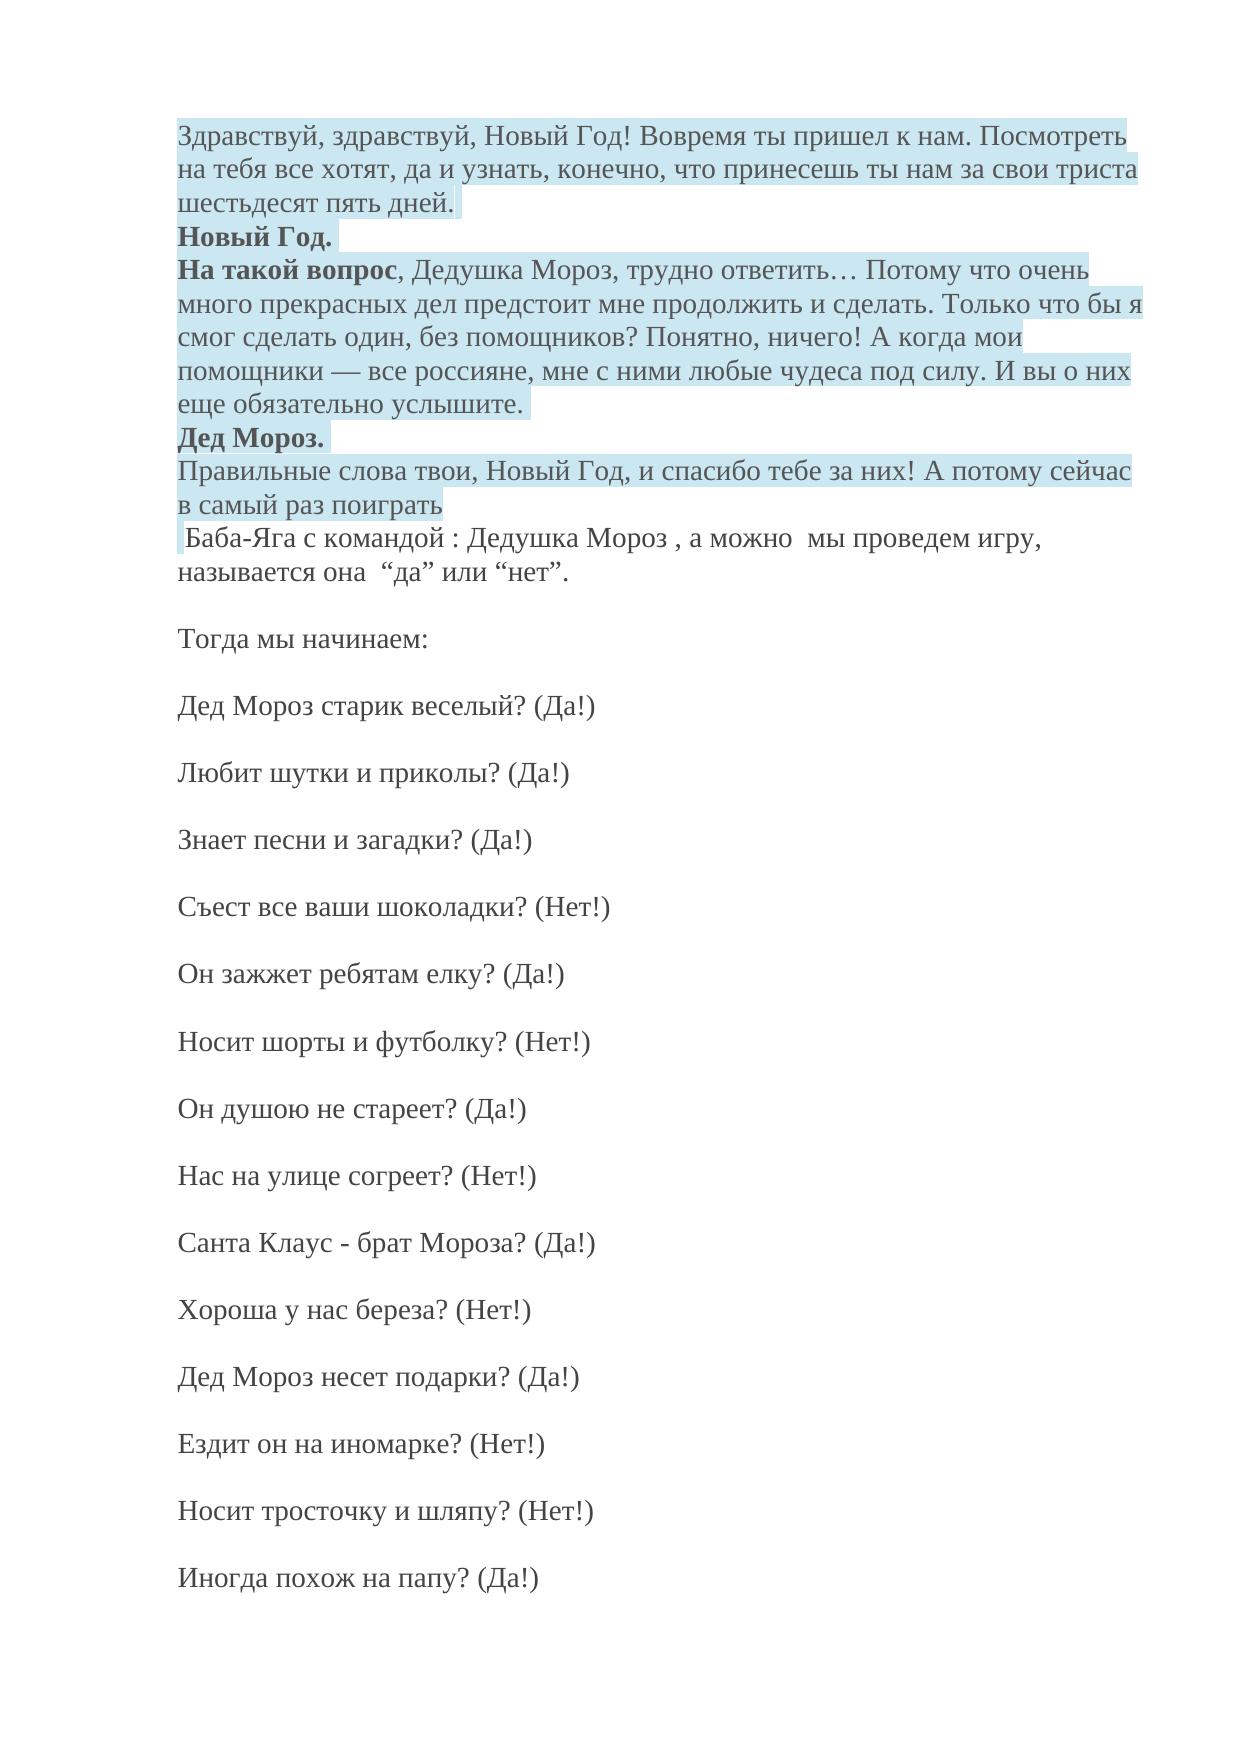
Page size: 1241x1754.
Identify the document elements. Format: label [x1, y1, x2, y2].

text [177, 118, 1152, 1623]
